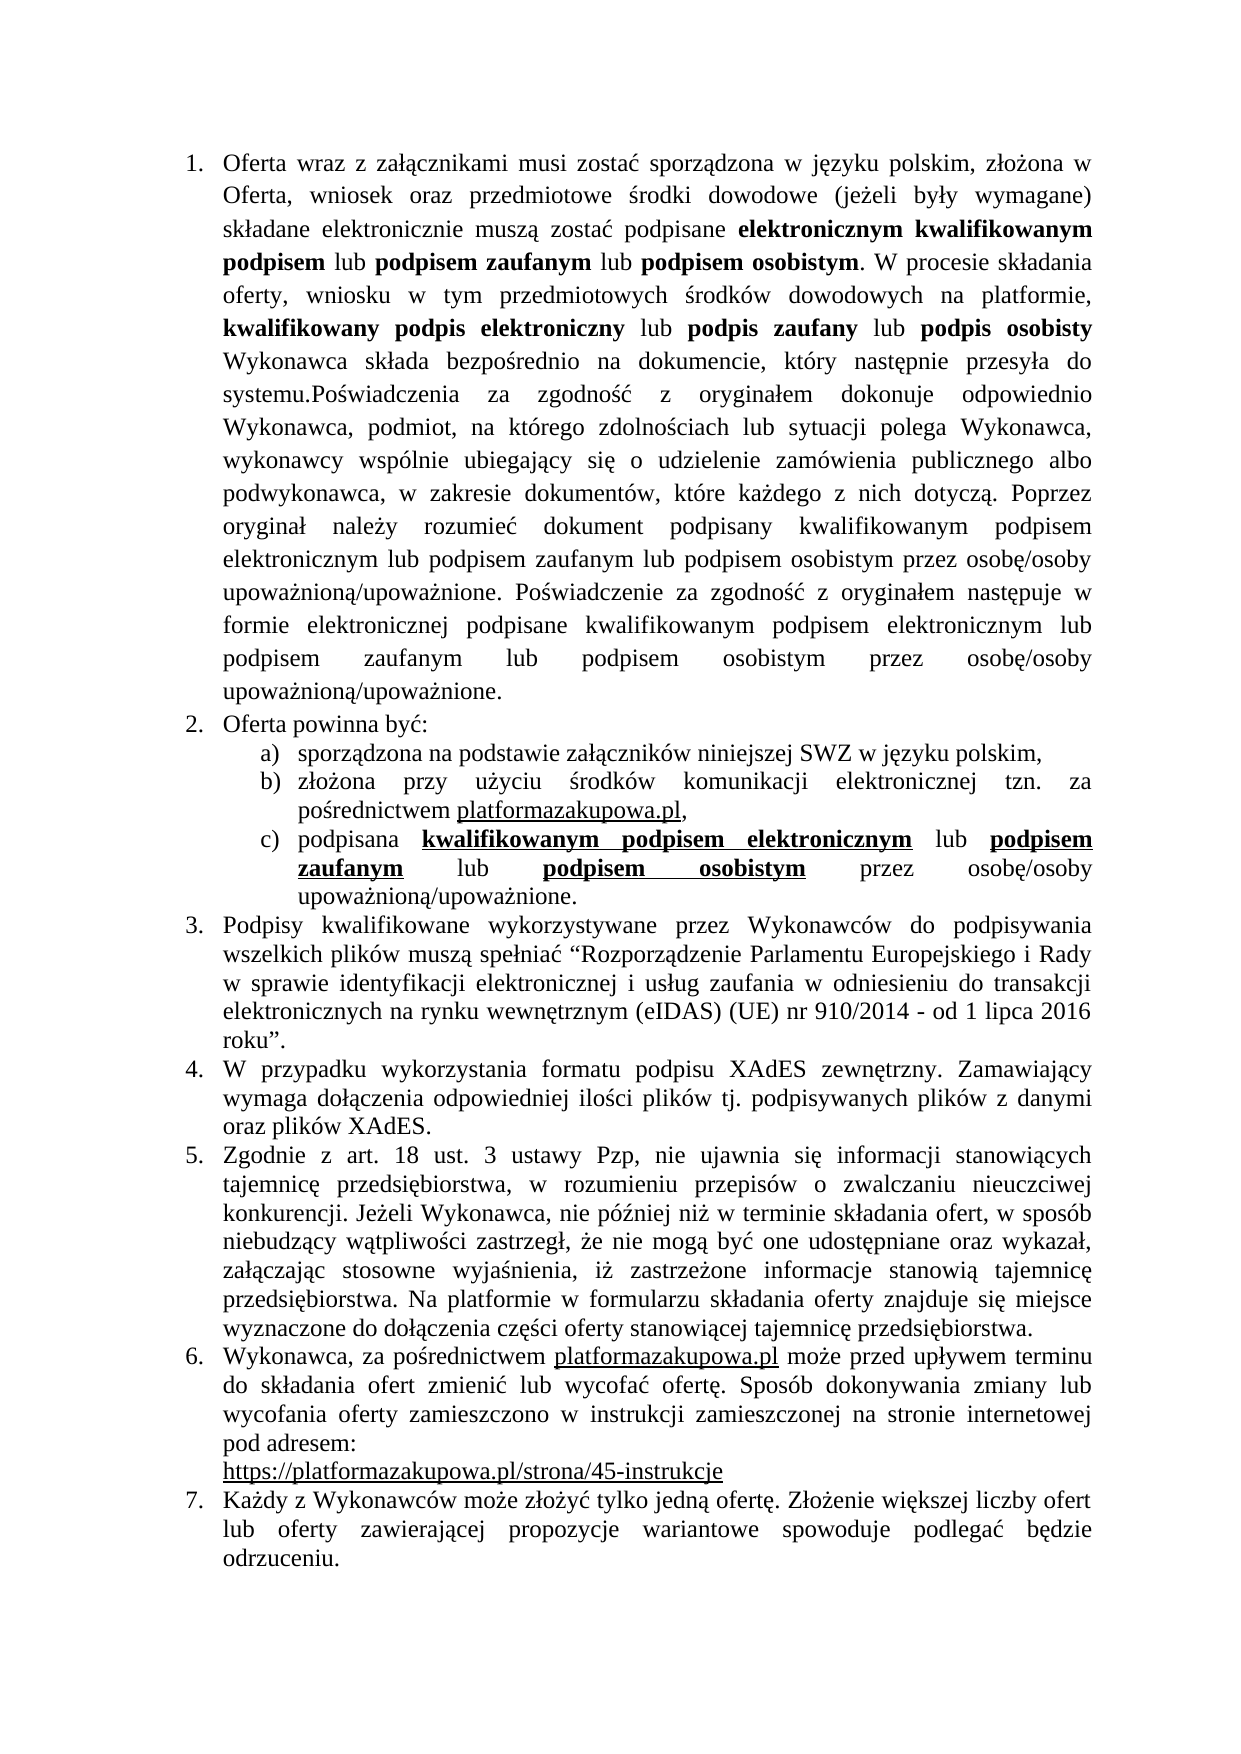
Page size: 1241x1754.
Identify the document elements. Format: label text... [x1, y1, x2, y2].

list złożona przy użyciu środków komunikacji elektronicznej tzn. za pośrednictwem platformazakupowa.pl, [260, 766, 1093, 824]
list Oferta wraz z załącznikami musi zostać sporządzona w języku polskim, złożona w Oferta, wniosek oraz przedmiotowe środki dowodowe (jeżeli były wymagane) składane elektronicznie muszą zostać podpisane elektronicznym kwalifikowanym podpisem lub podpisem zaufanym lub podpisem osobistym. W procesie składania oferty, wniosku w tym przedmiotowych środków dowodowych na platformie, kwalifikowany podpis elektroniczny lub podpis zaufany lub podpis osobisty Wykonawca składa bezpośrednio na dokumencie, który następnie przesyła do systemu.Poświadczenia za zgodność z oryginałem dokonuje odpowiednio Wykonawca, podmiot, na którego zdolnościach lub sytuacji polega Wykonawca, wykonawcy wspólnie ubiegający się o udzielenie zamówienia publicznego albo podwykonawca, w zakresie dokumentów, które każdego z nich dotyczą. Poprzez oryginał należy rozumieć dokument podpisany kwalifikowanym podpisem elektronicznym lub podpisem zaufanym lub podpisem osobistym przez osobę/osoby upoważnioną/upoważnione. Poświadczenie za zgodność z oryginałem następuje w formie elektronicznej podpisane kwalifikowanym podpisem elektronicznym lub podpisem zaufanym lub podpisem osobistym przez osobę/osoby upoważnioną/upoważnione. [185, 148, 1093, 705]
list Każdy z Wykonawców może złożyć tylko jedną ofertę. Złożenie większej liczby ofert lub oferty zawierającej propozycje wariantowe spowoduje podlegać będzie odrzuceniu. [185, 1485, 1093, 1571]
list W przypadku wykorzystania formatu podpisu XAdES zewnętrzny. Zamawiający wymaga dołączenia odpowiedniej ilości plików tj. podpisywanych plików z danymi oraz plików XAdES. [185, 1054, 1093, 1140]
list Zgodnie z art. 18 ust. 3 ustawy Pzp, nie ujawnia się informacji stanowiących tajemnicę przedsiębiorstwa, w rozumieniu przepisów o zwalczaniu nieuczciwej konkurencji. Jeżeli Wykonawca, nie później niż w terminie składania ofert, w sposób niebudzący wątpliwości zastrzegł, że nie mogą być one udostępniane oraz wykazał, załączając stosowne wyjaśnienia, iż zastrzeżone informacje stanowią tajemnicę przedsiębiorstwa. Na platformie w formularzu składania oferty znajduje się miejsce wyznaczone do dołączenia części oferty stanowiącej tajemnicę przedsiębiorstwa. [185, 1140, 1093, 1341]
list Podpisy kwalifikowane wykorzystywane przez Wykonawców do podpisywania wszelkich plików muszą spełniać “Rozporządzenie Parlamentu Europejskiego i Rady w sprawie identyfikacji elektronicznej i usług zaufania w odniesieniu do transakcji elektronicznych na rynku wewnętrznym (eIDAS) (UE) nr 910/2014 - od 1 lipca 2016 roku”. [185, 910, 1093, 1054]
list sporządzona na podstawie załączników niniejszej SWZ w języku polskim, [260, 738, 1093, 766]
list Oferta powinna być: [185, 709, 1093, 738]
list podpisana kwalifikowanym podpisem elektronicznym lub podpisem zaufanym lub podpisem osobistym przez osobę/osoby upoważnioną/upoważnione. [260, 824, 1093, 910]
list Wykonawca, za pośrednictwem platformazakupowa.pl może przed upływem terminu do składania ofert zmienić lub wycofać ofertę. Sposób dokonywania zmiany lub wycofania oferty zamieszczono w instrukcji zamieszczonej na stronie internetowej pod adresem: [185, 1341, 1093, 1456]
text https://platformazakupowa.pl/strona/45-instrukcje [223, 1456, 1093, 1485]
